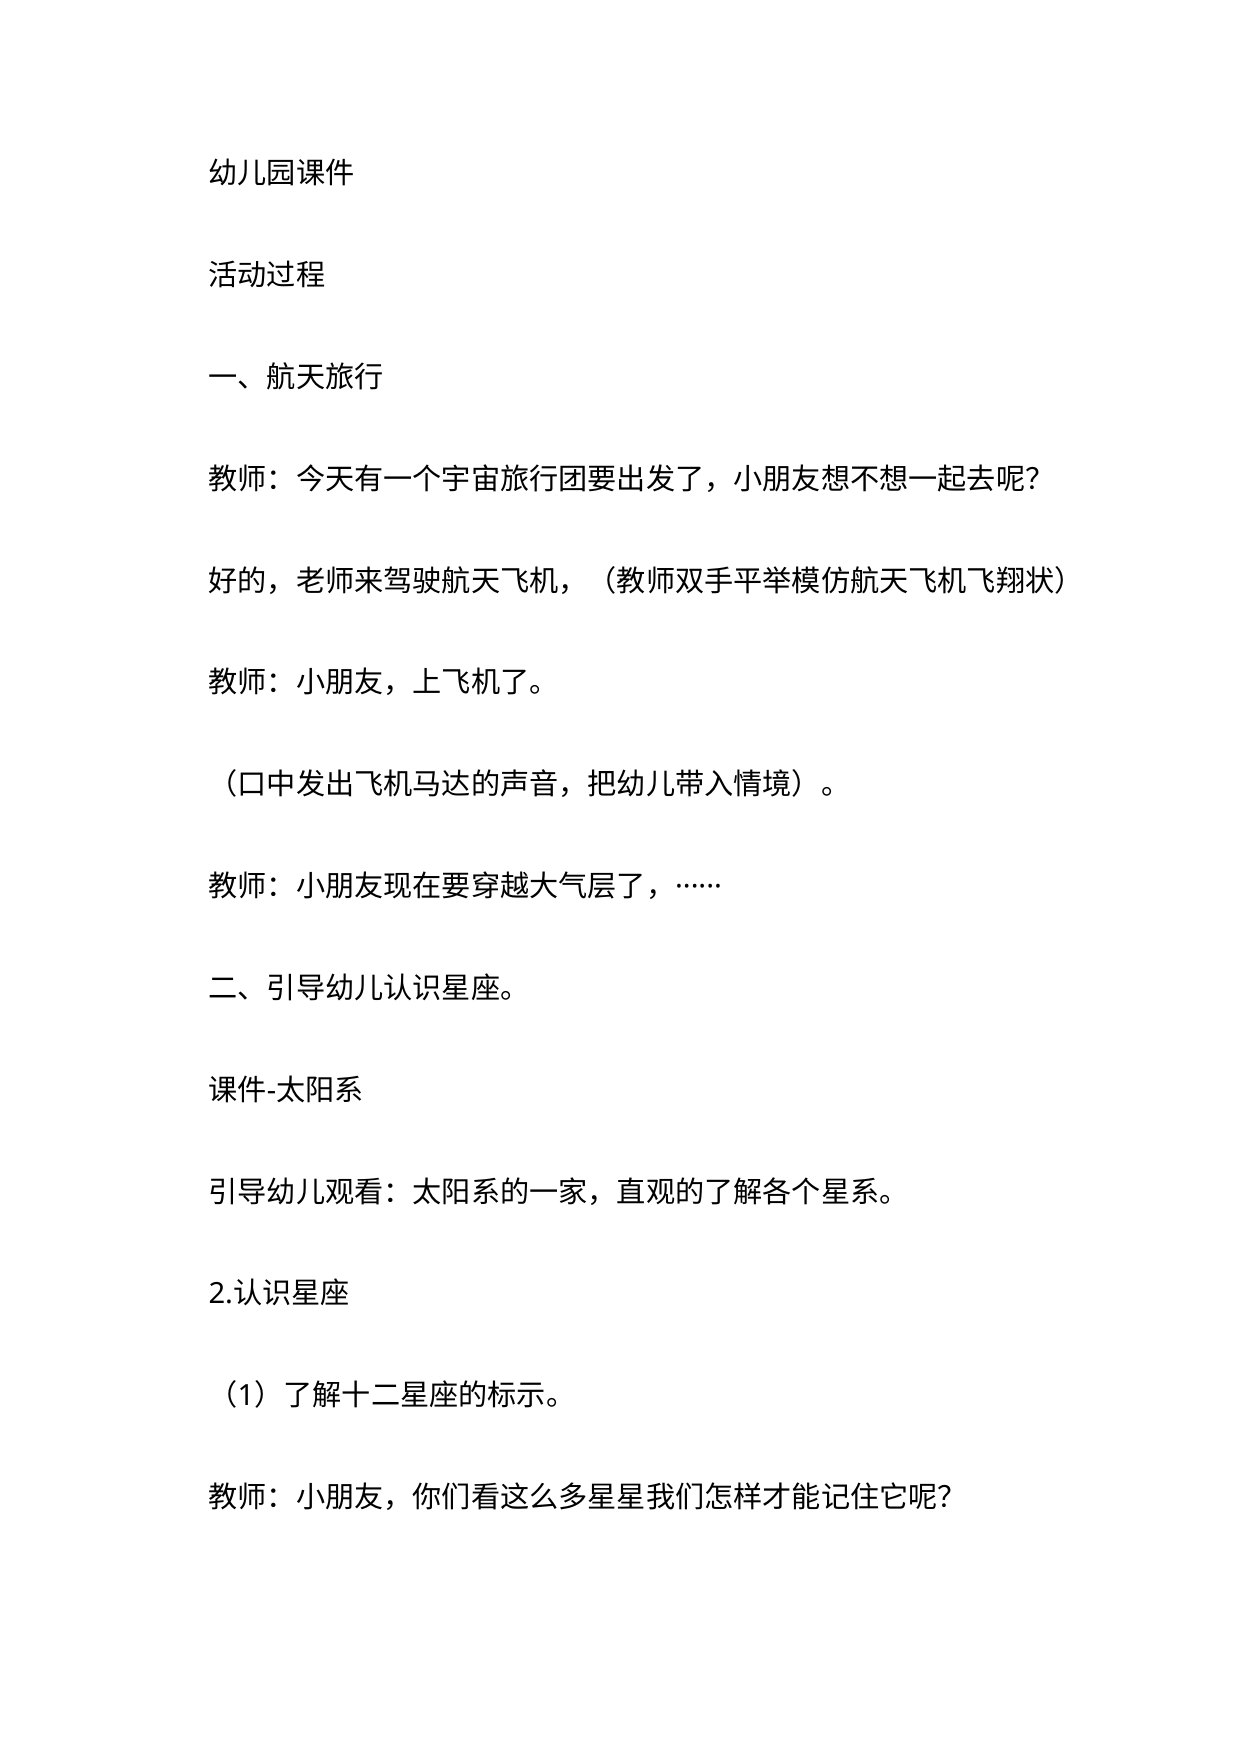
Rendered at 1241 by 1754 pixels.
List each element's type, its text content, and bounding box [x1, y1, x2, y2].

text 一、航天旅行 [150, 353, 1090, 396]
text 教师：小朋友现在要穿越大气层了，······ [150, 862, 1090, 905]
text （口中发出飞机马达的声音，把幼儿带入情境）。 [150, 761, 1090, 803]
text 好的，老师来驾驶航天飞机，（教师双手平举模仿航天飞机飞翔状） [150, 557, 1090, 599]
text 二、引导幼儿认识星座。 [150, 964, 1090, 1007]
text 活动过程 [150, 252, 1090, 294]
text 课件-太阳系 [150, 1066, 1090, 1108]
text 2.认识星座 [150, 1270, 1090, 1312]
text 教师：小朋友，上飞机了。 [150, 659, 1090, 701]
text 教师：今天有一个宇宙旅行团要出发了，小朋友想不想一起去呢？ [150, 455, 1090, 498]
text 引导幼儿观看：太阳系的一家，直观的了解各个星系。 [150, 1168, 1090, 1210]
text （1）了解十二星座的标示。 [150, 1372, 1090, 1414]
text 幼儿园课件 [150, 150, 1090, 192]
text 教师：小朋友，你们看这么多星星我们怎样才能记住它呢？ [150, 1474, 1090, 1516]
